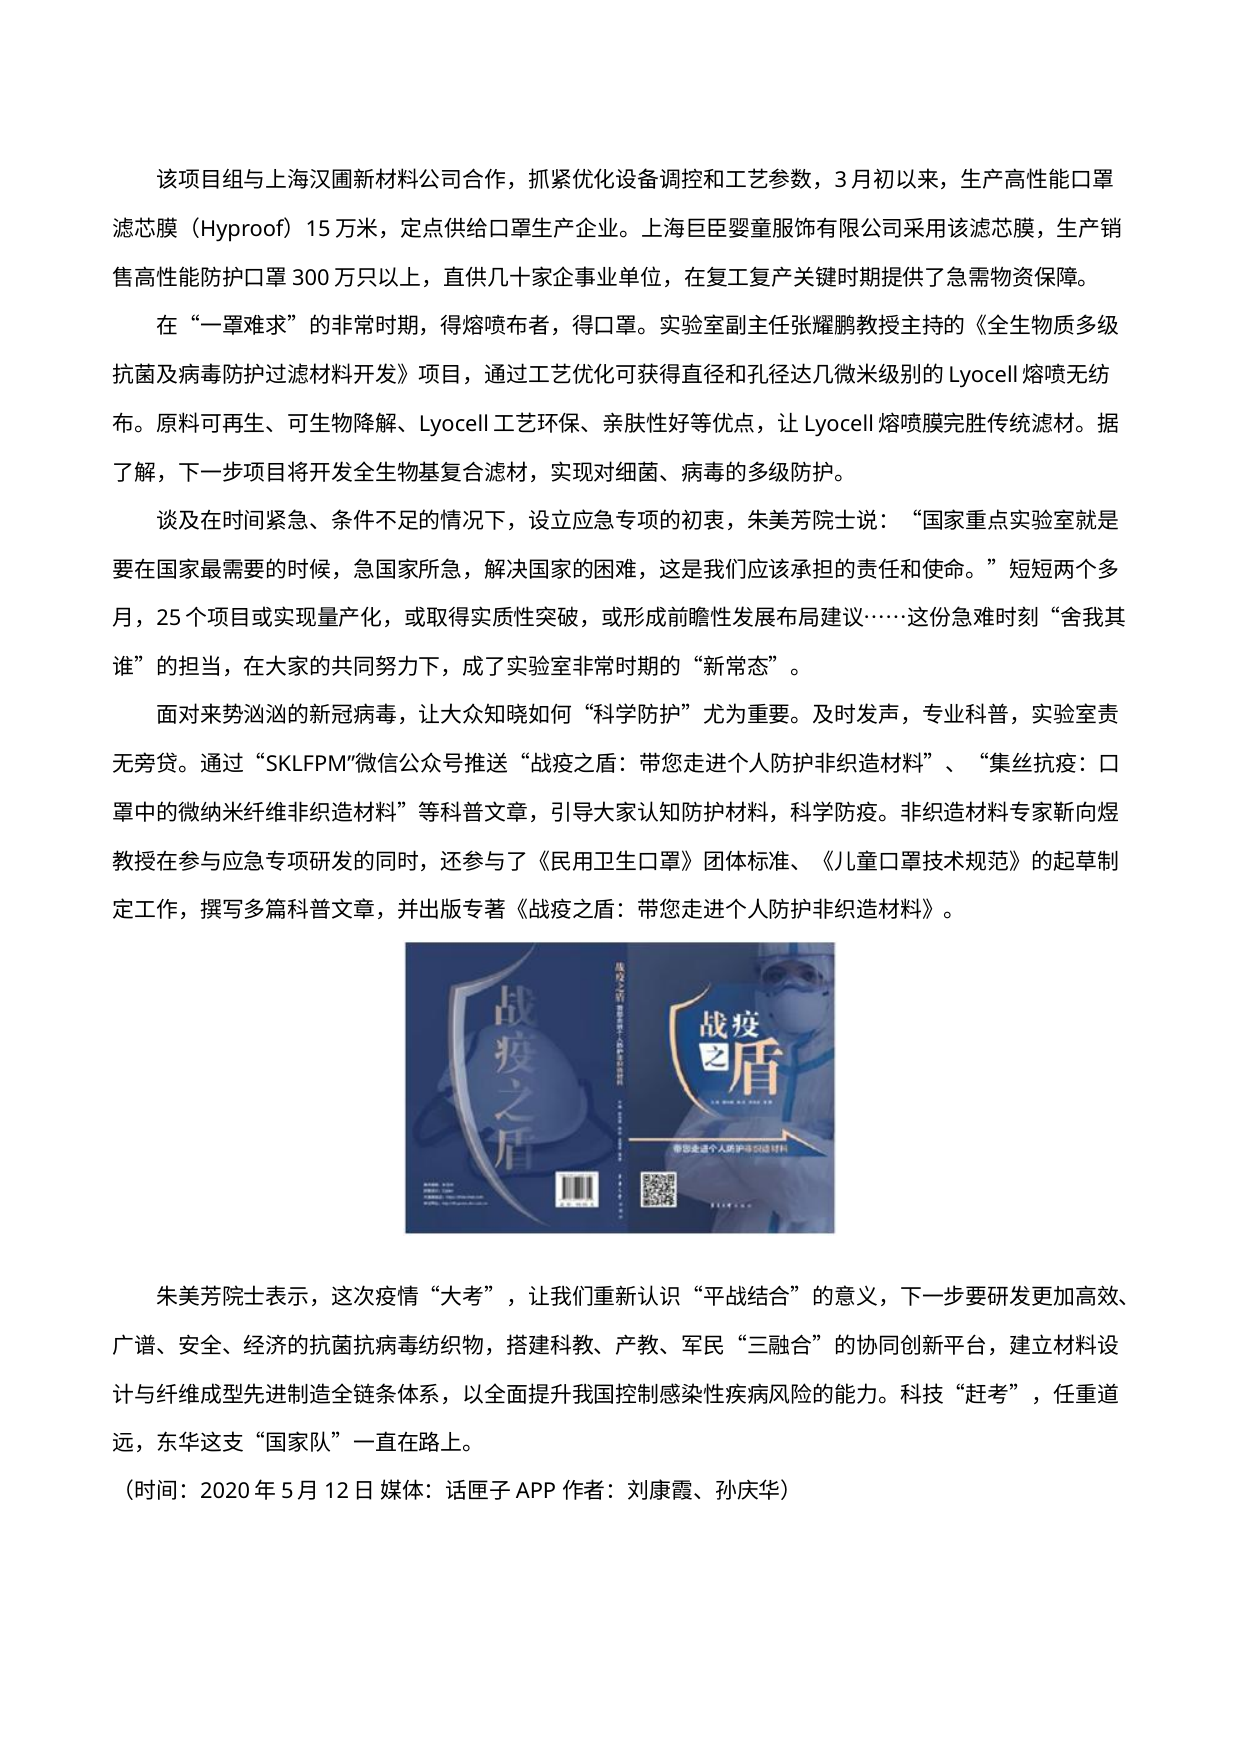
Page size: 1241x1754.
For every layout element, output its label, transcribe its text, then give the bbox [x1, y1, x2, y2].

text 面对来势汹汹的新冠病毒，让大众知晓如何“科学防护”尤为重要。及时发声，专业科普，实验室责无旁贷。通过“SKLFPM”微信公众号推送“战疫之盾：带您走进个人防护非织造材料”、“集丝抗疫：口罩中的微纳米纤维非织造材料”等科普文章，引导大家认知防护材料，科学防疫。非织造材料专家靳向煜教授在参与应急专项研发的同时，还参与了《民用卫生口罩》团体标准、《儿童口罩技术规范》的起草制定工作，撰写多篇科普文章，并出版专著《战疫之盾：带您走进个人防护非织造材料》。 [112, 697, 1128, 924]
text 朱美芳院士表示，这次疫情“大考”，让我们重新认识“平战结合”的意义，下一步要研发更加高效、广谱、安全、经济的抗菌抗病毒纺织物，搭建科教、产教、军民“三融合”的协同创新平台，建立材料设计与纤维成型先进制造全链条体系，以全面提升我国控制感染性疾病风险的能力。科技“赶考”，任重道远，东华这支“国家队”一直在路上。 [112, 1279, 1128, 1457]
text （时间：2020年5月12日 媒体：话匣子APP 作者：刘康霞、孙庆华） [112, 1473, 1128, 1506]
text 谈及在时间紧急、条件不足的情况下，设立应急专项的初衷，朱美芳院士说：“国家重点实验室就是要在国家最需要的时候，急国家所急，解决国家的困难，这是我们应该承担的责任和使命。”短短两个多月，25个项目或实现量产化，或取得实质性突破，或形成前瞻性发展布局建议……这份急难时刻“舍我其谁”的担当，在大家的共同努力下，成了实验室非常时期的“新常态”。 [112, 502, 1128, 681]
text 该项目组与上海汉圃新材料公司合作，抓紧优化设备调控和工艺参数，3月初以来，生产高性能口罩滤芯膜（Hyproof）15万米，定点供给口罩生产企业。上海巨臣婴童服饰有限公司采用该滤芯膜，生产销售高性能防护口罩300万只以上，直供几十家企事业单位，在复工复产关键时期提供了急需物资保障。 [112, 162, 1128, 292]
text 在“一罩难求”的非常时期，得熔喷布者，得口罩。实验室副主任张耀鹏教授主持的《全生物质多级抗菌及病毒防护过滤材料开发》项目，通过工艺优化可获得直径和孔径达几微米级别的Lyocell熔喷无纺布。原料可再生、可生物降解、Lyocell工艺环保、亲肤性好等优点，让Lyocell熔喷膜完胜传统滤材。据了解，下一步项目将开发全生物基复合滤材，实现对细菌、病毒的多级防护。 [112, 308, 1128, 487]
picture [402, 940, 838, 1236]
